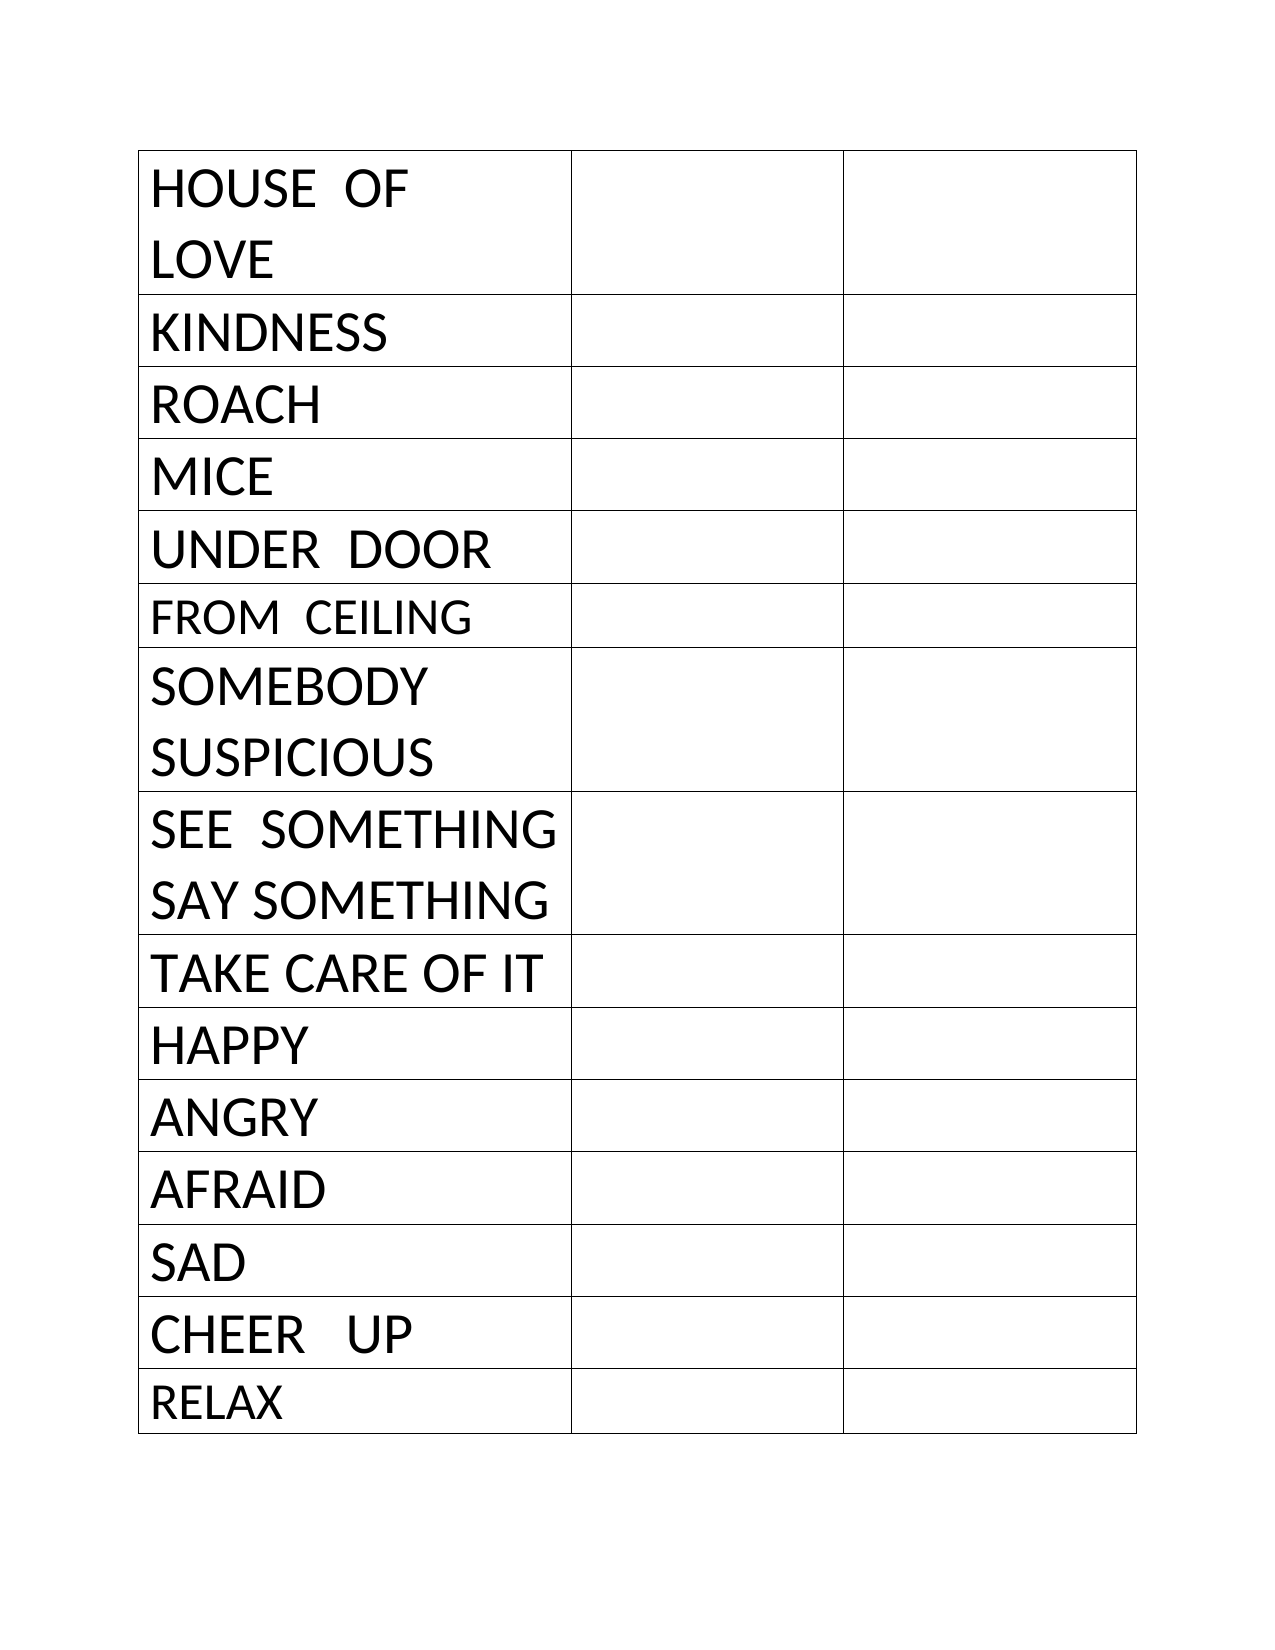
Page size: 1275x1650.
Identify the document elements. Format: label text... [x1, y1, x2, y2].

table_cell [572, 367, 843, 438]
table_cell [844, 439, 1136, 510]
table_cell HAPPY [139, 1008, 571, 1079]
table_cell [844, 1369, 1136, 1433]
table_cell KINDNESS [139, 295, 571, 366]
table_cell ROACH [139, 367, 571, 438]
table_cell FROM CEILING [139, 584, 571, 647]
table_cell ANGRY [139, 1080, 571, 1151]
table_cell [572, 1152, 843, 1223]
table_cell [844, 295, 1136, 366]
table_cell CHEER UP [139, 1297, 571, 1368]
table_cell [844, 1008, 1136, 1079]
table_cell [844, 792, 1136, 934]
table_cell [572, 151, 843, 293]
table_cell [572, 1225, 843, 1296]
table_cell SAD [139, 1225, 571, 1296]
table_cell [844, 151, 1136, 293]
table_cell [572, 792, 843, 934]
table_cell TAKE CARE OF IT [139, 935, 571, 1007]
table_cell [572, 935, 843, 1007]
table_cell [844, 1080, 1136, 1151]
table_cell [844, 367, 1136, 438]
table_cell UNDER DOOR [139, 511, 571, 583]
table_cell [844, 511, 1136, 583]
table_cell RELAX [139, 1369, 571, 1433]
table_cell [844, 1297, 1136, 1368]
table_cell [572, 1080, 843, 1151]
table_cell [844, 1152, 1136, 1223]
table_cell [572, 1369, 843, 1433]
table_cell HOUSE OF LOVE [139, 151, 571, 293]
table_cell SOMEBODY SUSPICIOUS [139, 648, 571, 791]
table_cell [572, 1297, 843, 1368]
table_cell [572, 584, 843, 647]
table_cell SEE SOMETHING SAY SOMETHING [139, 792, 571, 934]
table_cell AFRAID [139, 1152, 571, 1223]
table_cell [572, 648, 843, 791]
table_cell MICE [139, 439, 571, 510]
table_cell [572, 1008, 843, 1079]
table_cell [572, 439, 843, 510]
table_cell [572, 511, 843, 583]
table_cell [844, 584, 1136, 647]
table_cell [844, 648, 1136, 791]
table_cell [572, 295, 843, 366]
table_cell [844, 935, 1136, 1007]
table_cell [844, 1225, 1136, 1296]
